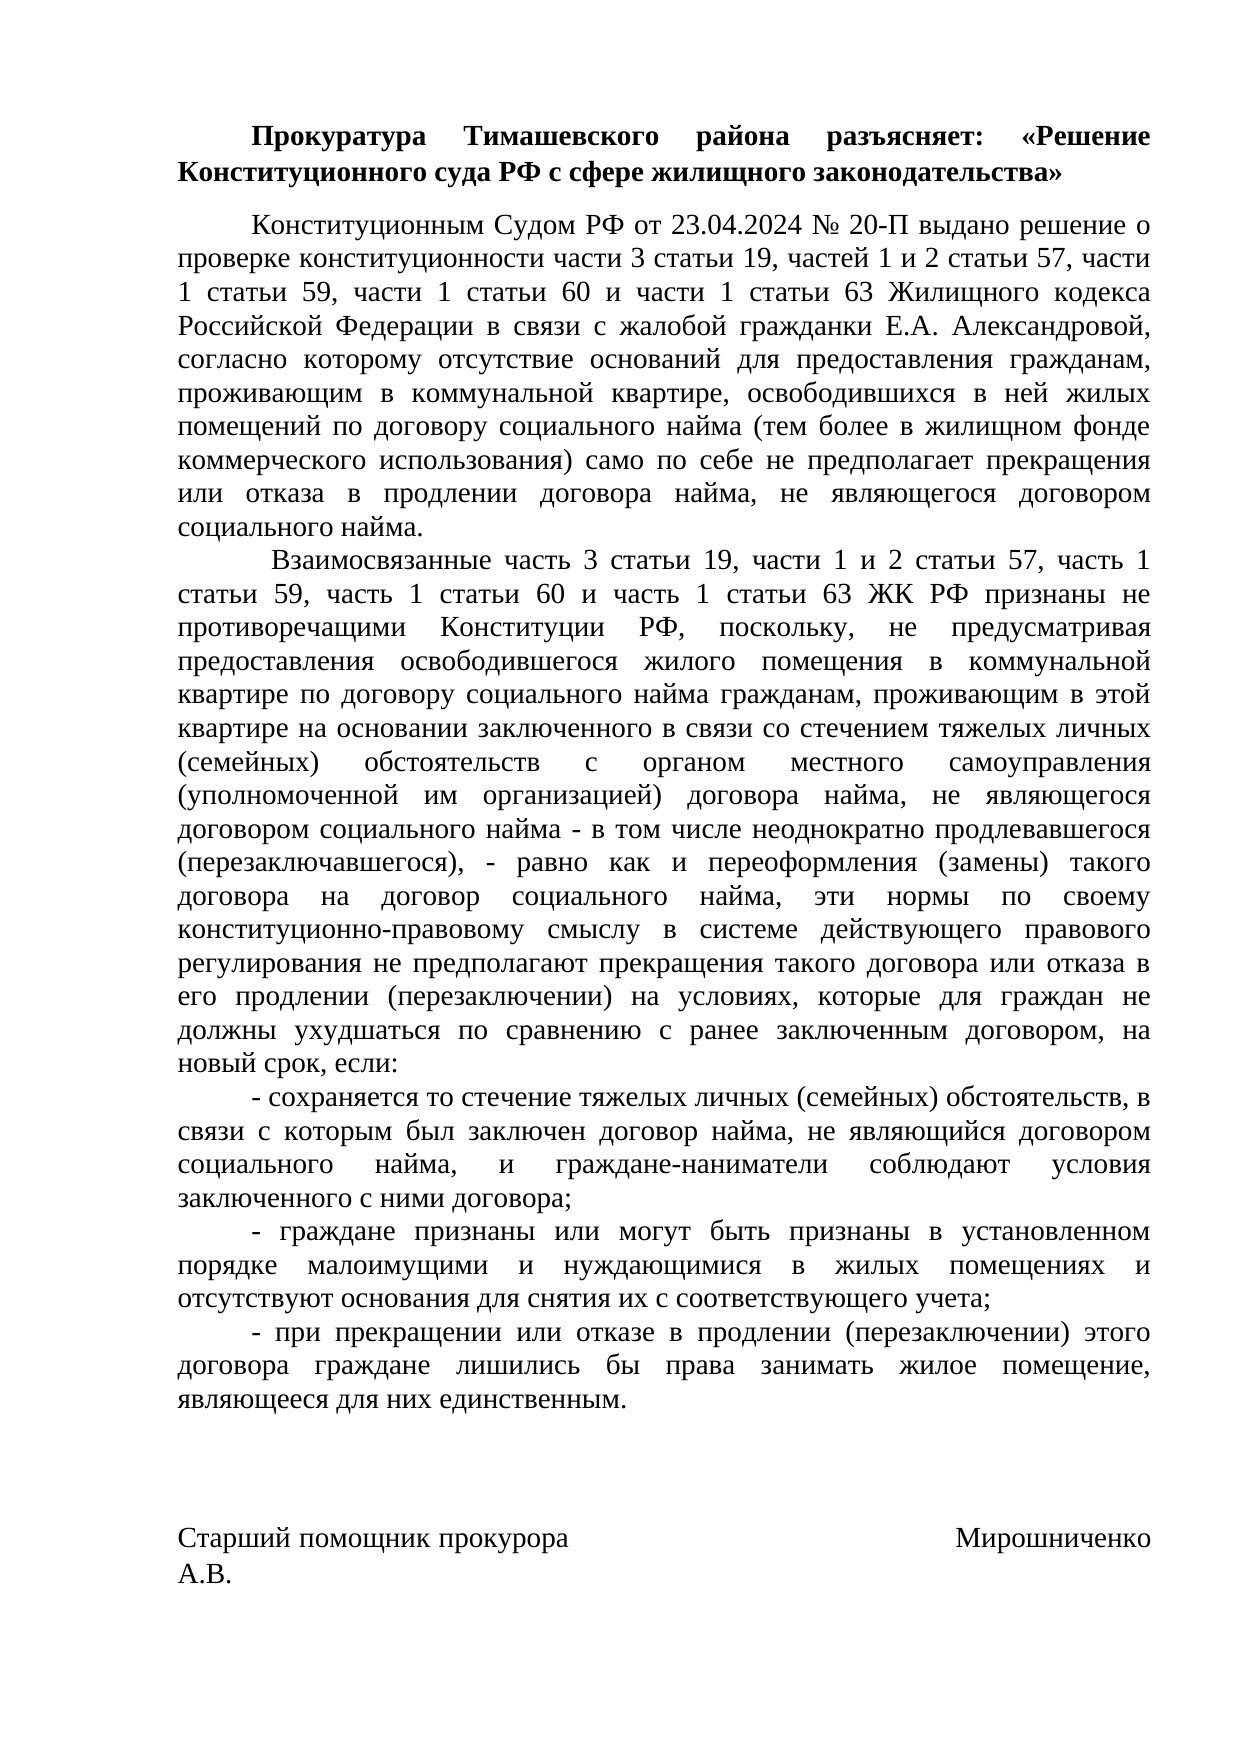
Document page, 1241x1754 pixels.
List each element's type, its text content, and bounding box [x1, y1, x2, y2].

text - при прекращении или отказе в продлении (перезаключении) этого договора граждане лишились бы права занимать жилое помещение, являющееся для них единственным. [177, 1314, 1152, 1414]
text - граждане признаны или могут быть признаны в установленном порядке малоимущими и нуждающимися в жилых помещениях и отсутствуют основания для снятия их с соответствующего учета; [177, 1213, 1152, 1314]
text - сохраняется то стечение тяжелых личных (семейных) обстоятельств, в связи с которым был заключен договор найма, не являющийся договором социального найма, и граждане-наниматели соблюдают условия заключенного с ними договора; [177, 1079, 1152, 1213]
text Прокуратура Тимашевского района разъясняет: «Решение Конституционного суда РФ с сфере жилищного законодательства» [177, 118, 1152, 188]
text Конституционным Судом РФ от 23.04.2024 № 20-П выдано решение о проверке конституционности части 3 статьи 19, частей 1 и 2 статьи 57, части 1 статьи 59, части 1 статьи 60 и части 1 статьи 63 Жилищного кодекса Российской Федерации в связи с жалобой гражданки Е.А. Александровой, согласно которому отсутствие оснований для предоставления гражданам, проживающим в коммунальной квартире, освободившихся в ней жилых помещений по договору социального найма (тем более в жилищном фонде коммерческого использования) само по себе не предполагает прекращения или отказа в продлении договора найма, не являющегося договором социального найма. [177, 207, 1152, 542]
text Старший помощник прокурора Мирошниченко А.В. [177, 1520, 1152, 1590]
text Взаимосвязанные часть 3 статьи 19, части 1 и 2 статьи 57, часть 1 статьи 59, часть 1 статьи 60 и часть 1 статьи 63 ЖК РФ признаны не противоречащими Конституции РФ, поскольку, не предусматривая предоставления освободившегося жилого помещения в коммунальной квартире по договору социального найма гражданам, проживающим в этой квартире на основании заключенного в связи со стечением тяжелых личных (семейных) обстоятельств с органом местного самоуправления (уполномоченной им организацией) договора найма, не являющегося договором социального найма - в том числе неоднократно продлевавшегося (перезаключавшегося), - равно как и переоформления (замены) такого договора на договор социального найма, эти нормы по своему конституционно-правовому смыслу в системе действующего правового регулирования не предполагают прекращения такого договора или отказа в его продлении (перезаключении) на условиях, которые для граждан не должны ухудшаться по сравнению с ранее заключенным договором, на новый срок, если: [177, 542, 1152, 1079]
